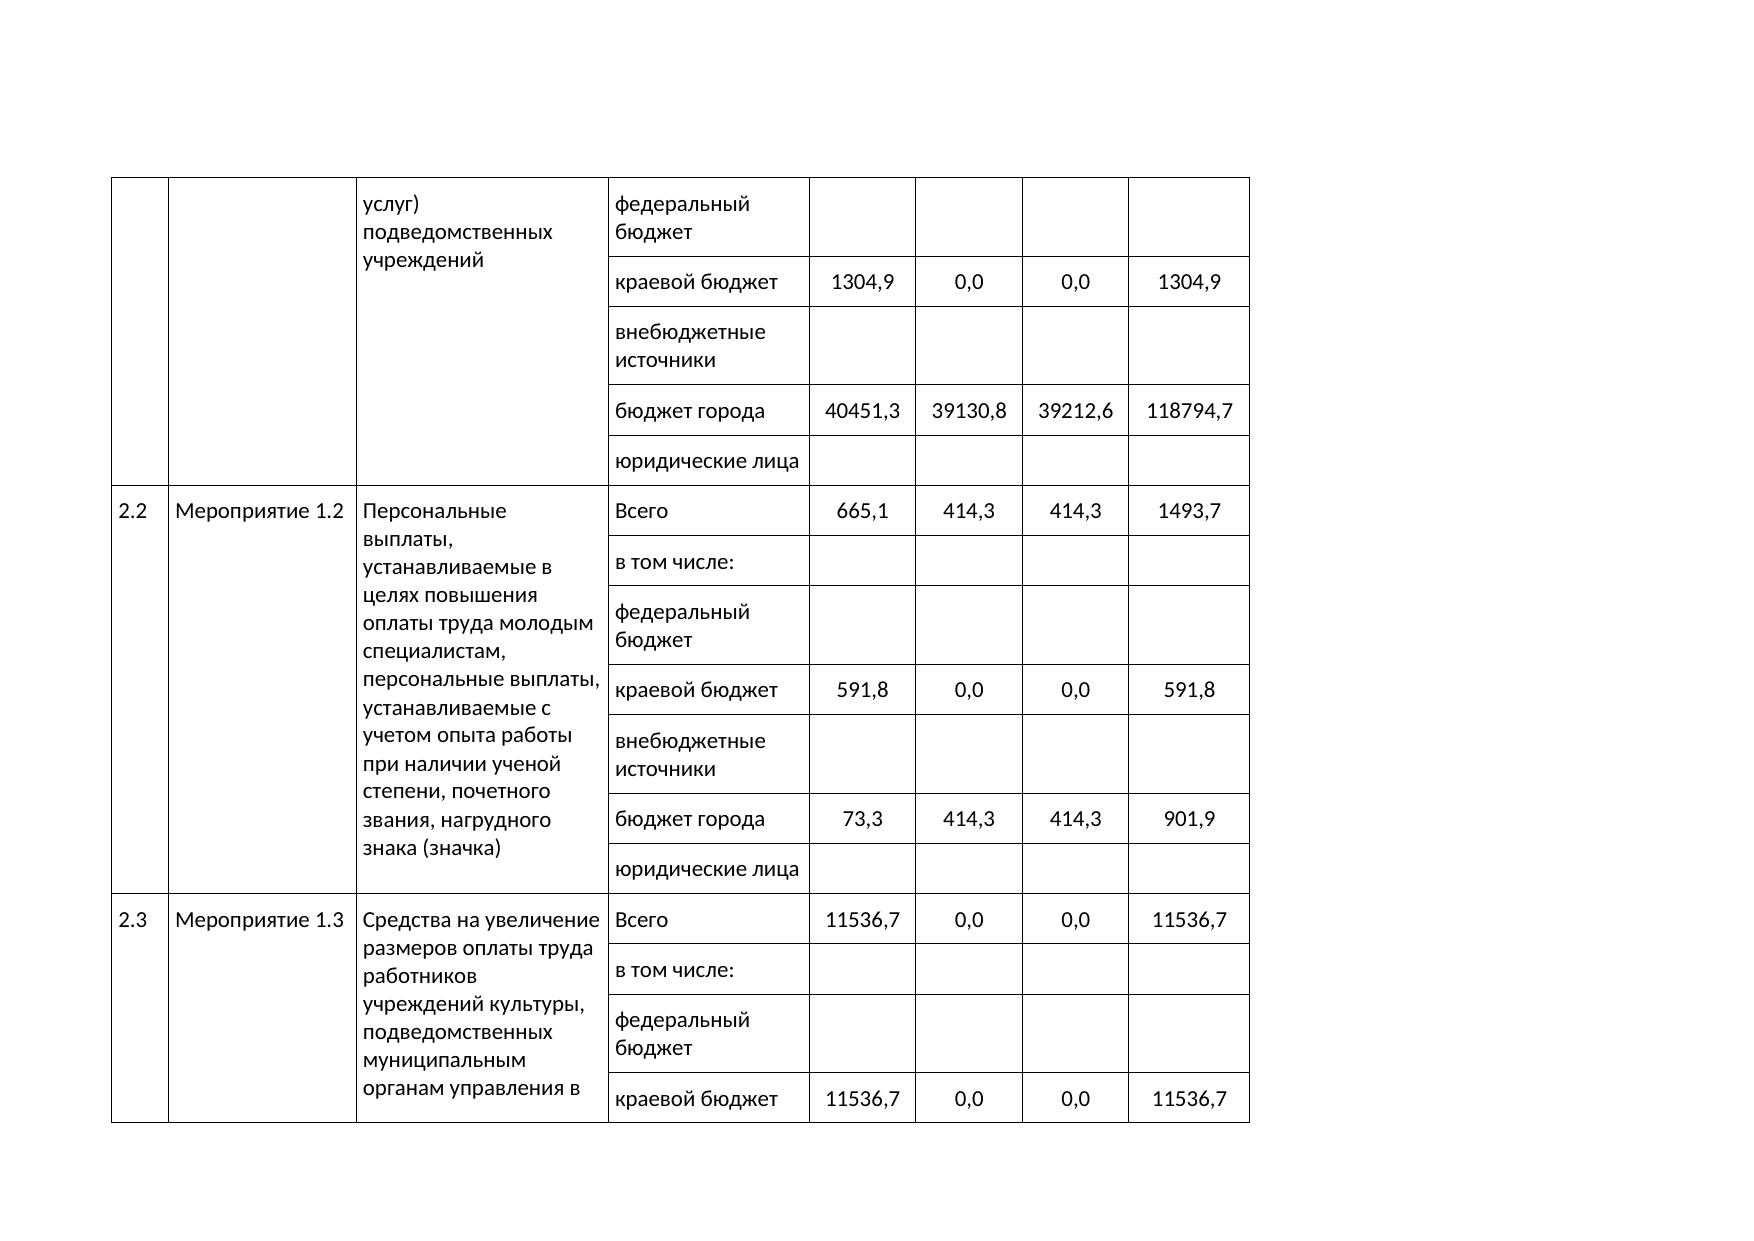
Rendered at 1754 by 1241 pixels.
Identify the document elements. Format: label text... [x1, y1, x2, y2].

table_cell краевой бюджет [609, 257, 809, 306]
table_cell 1304,9 [810, 257, 915, 306]
table_cell [810, 536, 915, 585]
table_cell 591,8 [810, 665, 915, 714]
table_cell [916, 586, 1022, 664]
table_cell 11536,7 [810, 894, 915, 943]
table_cell 2.2 [112, 486, 168, 893]
table_cell 414,3 [1023, 794, 1128, 843]
table_cell краевой бюджет [609, 1073, 809, 1122]
table_cell юридические лица [609, 436, 809, 485]
table_cell 901,9 [1129, 794, 1249, 843]
table_cell 39130,8 [916, 385, 1022, 434]
table_cell в том числе: [609, 536, 809, 585]
table_cell [1129, 995, 1249, 1072]
table_cell [1129, 436, 1249, 485]
table_cell [1023, 178, 1128, 256]
table_cell [1023, 307, 1128, 384]
table_cell 1304,9 [1129, 257, 1249, 306]
table_cell [810, 586, 915, 664]
table_cell [1023, 944, 1128, 994]
table_cell 591,8 [1129, 665, 1249, 714]
table_cell [1129, 178, 1249, 256]
table_cell [810, 307, 915, 384]
table_cell Персональные выплаты, устанавливаемые в целях повышения оплаты труда молодым специалистам, персональные выплаты, устанавливаемые с учетом опыта работы при наличии ученой степени, почетного звания, нагрудного знака (значка) [357, 486, 608, 893]
table_cell юридические лица [609, 844, 809, 893]
table_cell [1129, 944, 1249, 994]
table_cell [916, 715, 1022, 792]
table_cell 0,0 [916, 257, 1022, 306]
table_cell [810, 844, 915, 893]
table_cell [1129, 586, 1249, 664]
table_cell [1023, 536, 1128, 585]
table_cell 0,0 [916, 1073, 1022, 1122]
table_cell 665,1 [810, 486, 915, 535]
table_cell [916, 944, 1022, 994]
table_cell [1129, 715, 1249, 792]
table_cell Мероприятие 1.3 [169, 894, 356, 1122]
table_cell Средства на увеличение размеров оплаты труда работников учреждений культуры, подведомственных муниципальным органам управления в области культуры [357, 894, 608, 1122]
table_cell [1129, 307, 1249, 384]
table_cell [1129, 844, 1249, 893]
table_cell [916, 436, 1022, 485]
table_cell [1023, 995, 1128, 1072]
table_cell 0,0 [1023, 894, 1128, 943]
table_cell 414,3 [916, 486, 1022, 535]
table_cell 11536,7 [810, 1073, 915, 1122]
table_cell [1023, 586, 1128, 664]
table_cell 11536,7 [1129, 894, 1249, 943]
table_cell 2.3 [112, 894, 168, 1122]
table_cell [916, 995, 1022, 1072]
table_cell [1023, 436, 1128, 485]
table_cell 73,3 [810, 794, 915, 843]
table_cell федеральный бюджет [609, 586, 809, 664]
table_cell [810, 436, 915, 485]
table_cell 11536,7 [1129, 1073, 1249, 1122]
table_cell 414,3 [916, 794, 1022, 843]
table_cell 0,0 [1023, 665, 1128, 714]
table_cell 0,0 [1023, 257, 1128, 306]
table_cell [1129, 536, 1249, 585]
table_cell 40451,3 [810, 385, 915, 434]
table_cell Мероприятие 1.2 [169, 486, 356, 893]
table_cell 39212,6 [1023, 385, 1128, 434]
table_cell 414,3 [1023, 486, 1128, 535]
table_cell внебюджетные источники [609, 307, 809, 384]
table_cell федеральный бюджет [609, 995, 809, 1072]
table_cell бюджет города [609, 385, 809, 434]
table_cell [1023, 715, 1128, 792]
table_cell Всего [609, 486, 809, 535]
table_cell Всего [609, 894, 809, 943]
table_cell [916, 178, 1022, 256]
table_cell федеральный бюджет [609, 178, 809, 256]
table_cell 0,0 [916, 665, 1022, 714]
table_cell внебюджетные источники [609, 715, 809, 792]
table_cell бюджет города [609, 794, 809, 843]
table_cell [916, 307, 1022, 384]
table_cell 118794,7 [1129, 385, 1249, 434]
table_cell в том числе: [609, 944, 809, 994]
table_cell 0,0 [1023, 1073, 1128, 1122]
table_cell [810, 944, 915, 994]
table_cell [810, 995, 915, 1072]
table_cell [916, 536, 1022, 585]
table_cell [1023, 844, 1128, 893]
table_cell [916, 844, 1022, 893]
table_cell 0,0 [916, 894, 1022, 943]
table_cell 1493,7 [1129, 486, 1249, 535]
table_cell [810, 715, 915, 792]
table_cell [810, 178, 915, 256]
table_cell краевой бюджет [609, 665, 809, 714]
